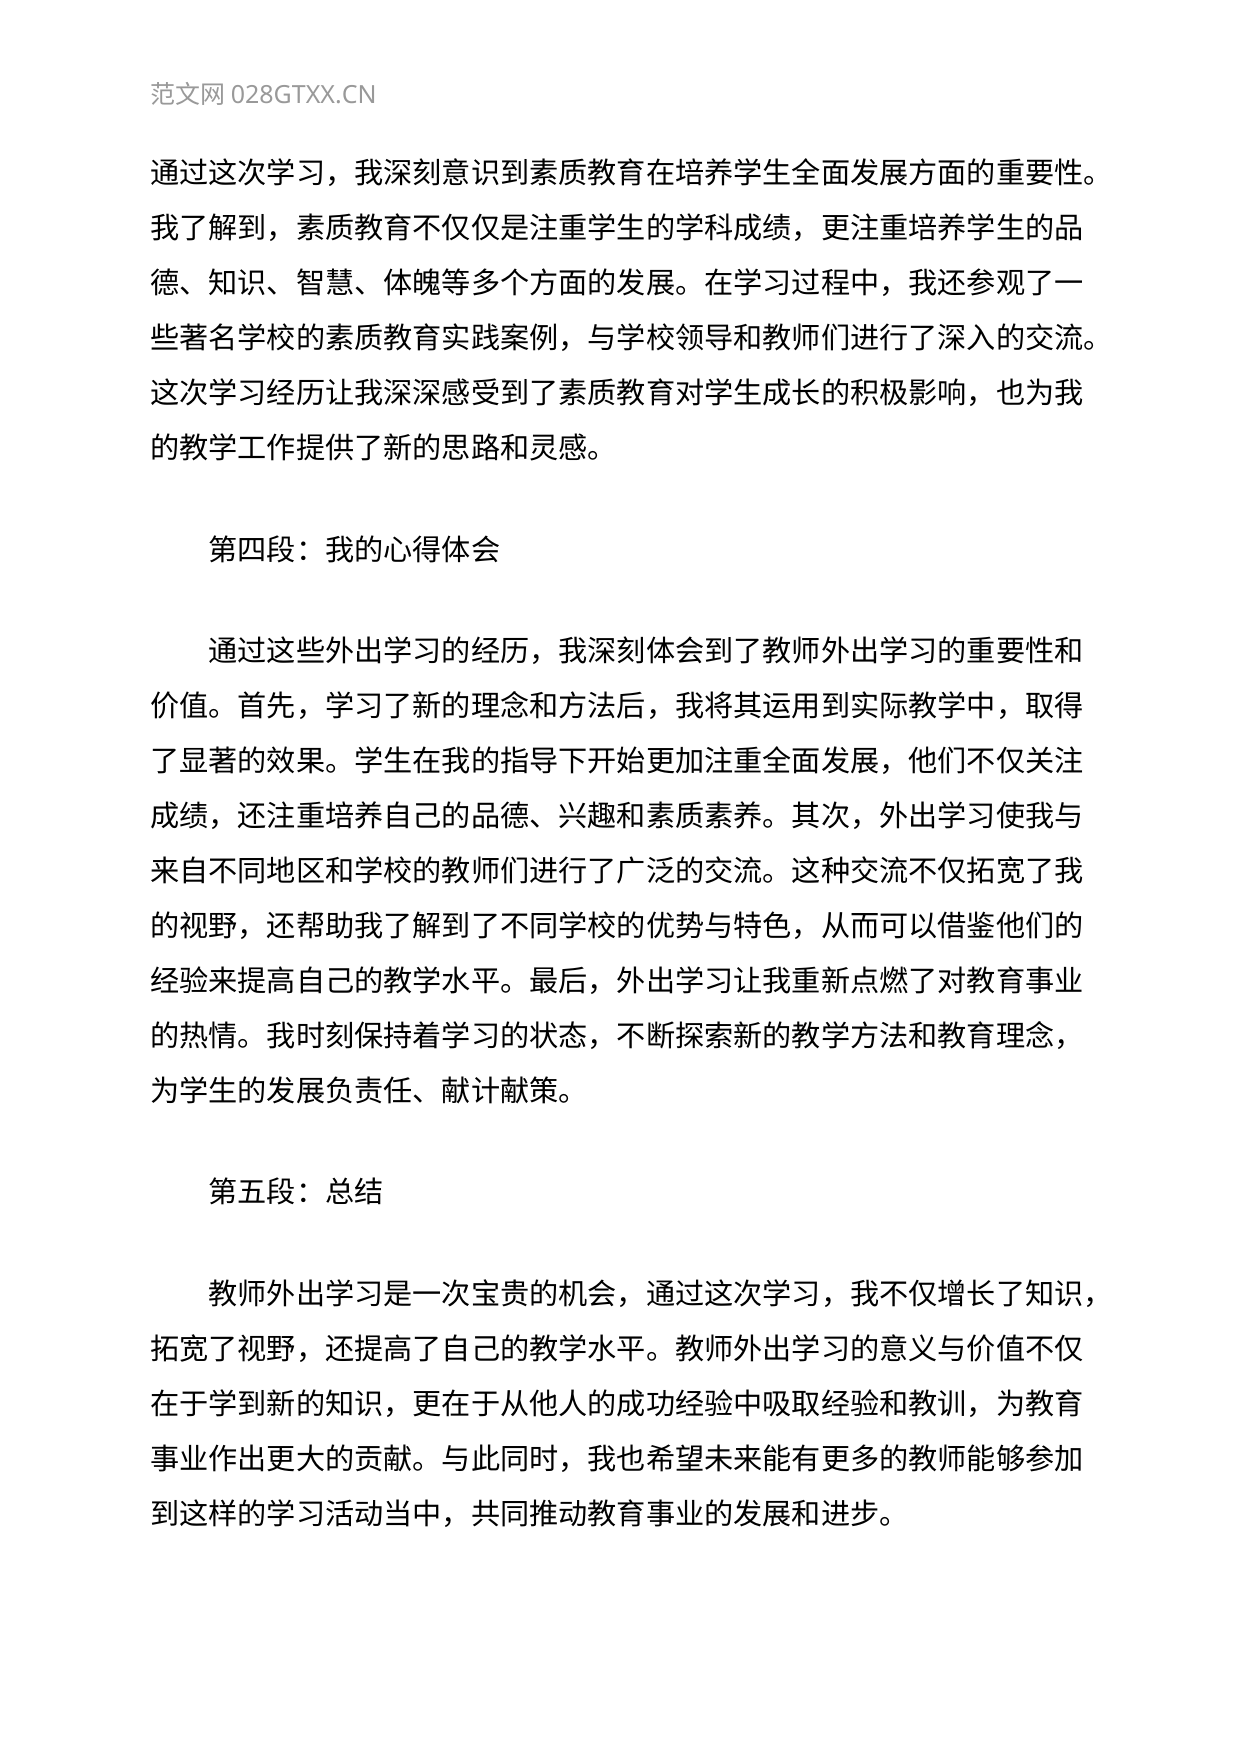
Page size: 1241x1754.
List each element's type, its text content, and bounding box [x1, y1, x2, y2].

text 通过这些外出学习的经历，我深刻体会到了教师外出学习的重要性和价值。首先，学习了新的理念和方法后，我将其运用到实际教学中，取得了显著的效果。学生在我的指导下开始更加注重全面发展，他们不仅关注成绩，还注重培养自己的品德、兴趣和素质素养。其次，外出学习使我与来自不同地区和学校的教师们进行了广泛的交流。这种交流不仅拓宽了我的视野，还帮助我了解到了不同学校的优势与特色，从而可以借鉴他们的经验来提高自己的教学水平。最后，外出学习让我重新点燃了对教育事业的热情。我时刻保持着学习的状态，不断探索新的教学方法和教育理念，为学生的发展负责任、献计献策。 [150, 628, 1090, 1109]
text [150, 150, 1090, 467]
text 第四段：我的心得体会 [150, 526, 1090, 568]
text 教师外出学习是一次宝贵的机会，通过这次学习，我不仅增长了知识，拓宽了视野，还提高了自己的教学水平。教师外出学习的意义与价值不仅在于学到新的知识，更在于从他人的成功经验中吸取经验和教训，为教育事业作出更大的贡献。与此同时，我也希望未来能有更多的教师能够参加到这样的学习活动当中，共同推动教育事业的发展和进步。 [150, 1271, 1090, 1533]
text 第五段：总结 [150, 1169, 1090, 1211]
